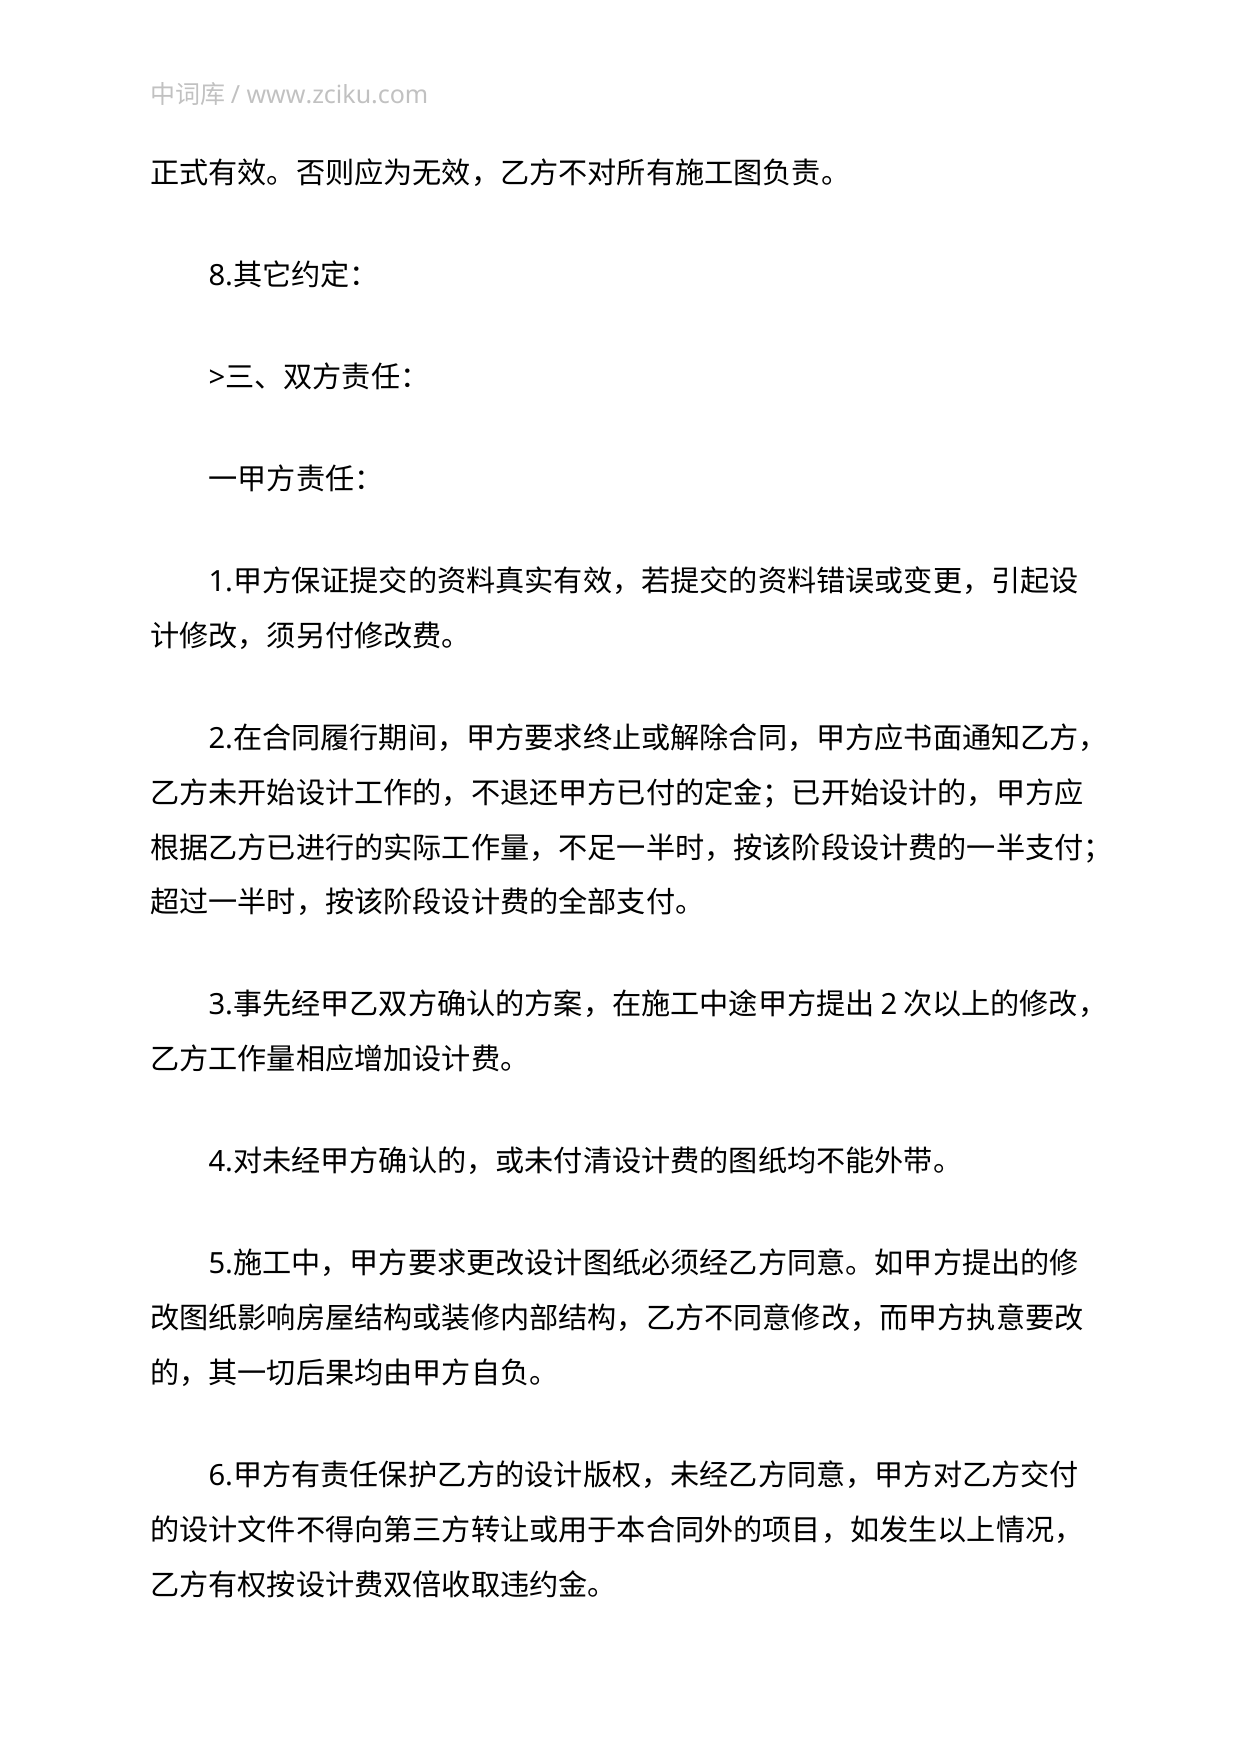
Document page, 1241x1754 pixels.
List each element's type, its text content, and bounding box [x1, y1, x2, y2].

text 2.在合同履行期间，甲方要求终止或解除合同，甲方应书面通知乙方，乙方未开始设计工作的，不退还甲方已付的定金；已开始设计的，甲方应根据乙方已进行的实际工作量，不足一半时，按该阶段设计费的一半支付；超过一半时，按该阶段设计费的全部支付。 [150, 714, 1090, 921]
text 6.甲方有责任保护乙方的设计版权，未经乙方同意，甲方对乙方交付的设计文件不得向第三方转让或用于本合同外的项目，如发生以上情况，乙方有权按设计费双倍收取违约金。 [150, 1451, 1090, 1603]
text 3.事先经甲乙双方确认的方案，在施工中途甲方提出2次以上的修改，乙方工作量相应增加设计费。 [150, 981, 1090, 1078]
text >三、双方责任： [150, 354, 1090, 396]
text 1.甲方保证提交的资料真实有效，若提交的资料错误或变更，引起设计修改，须另付修改费。 [150, 557, 1090, 655]
text 4.对未经甲方确认的，或未付清设计费的图纸均不能外带。 [150, 1138, 1090, 1180]
text 一甲方责任： [150, 456, 1090, 498]
text 5.施工中，甲方要求更改设计图纸必须经乙方同意。如甲方提出的修改图纸影响房屋结构或装修内部结构，乙方不同意修改，而甲方执意要改的，其一切后果均由甲方自负。 [150, 1239, 1090, 1392]
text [150, 150, 1090, 192]
text 8.其它约定： [150, 252, 1090, 294]
